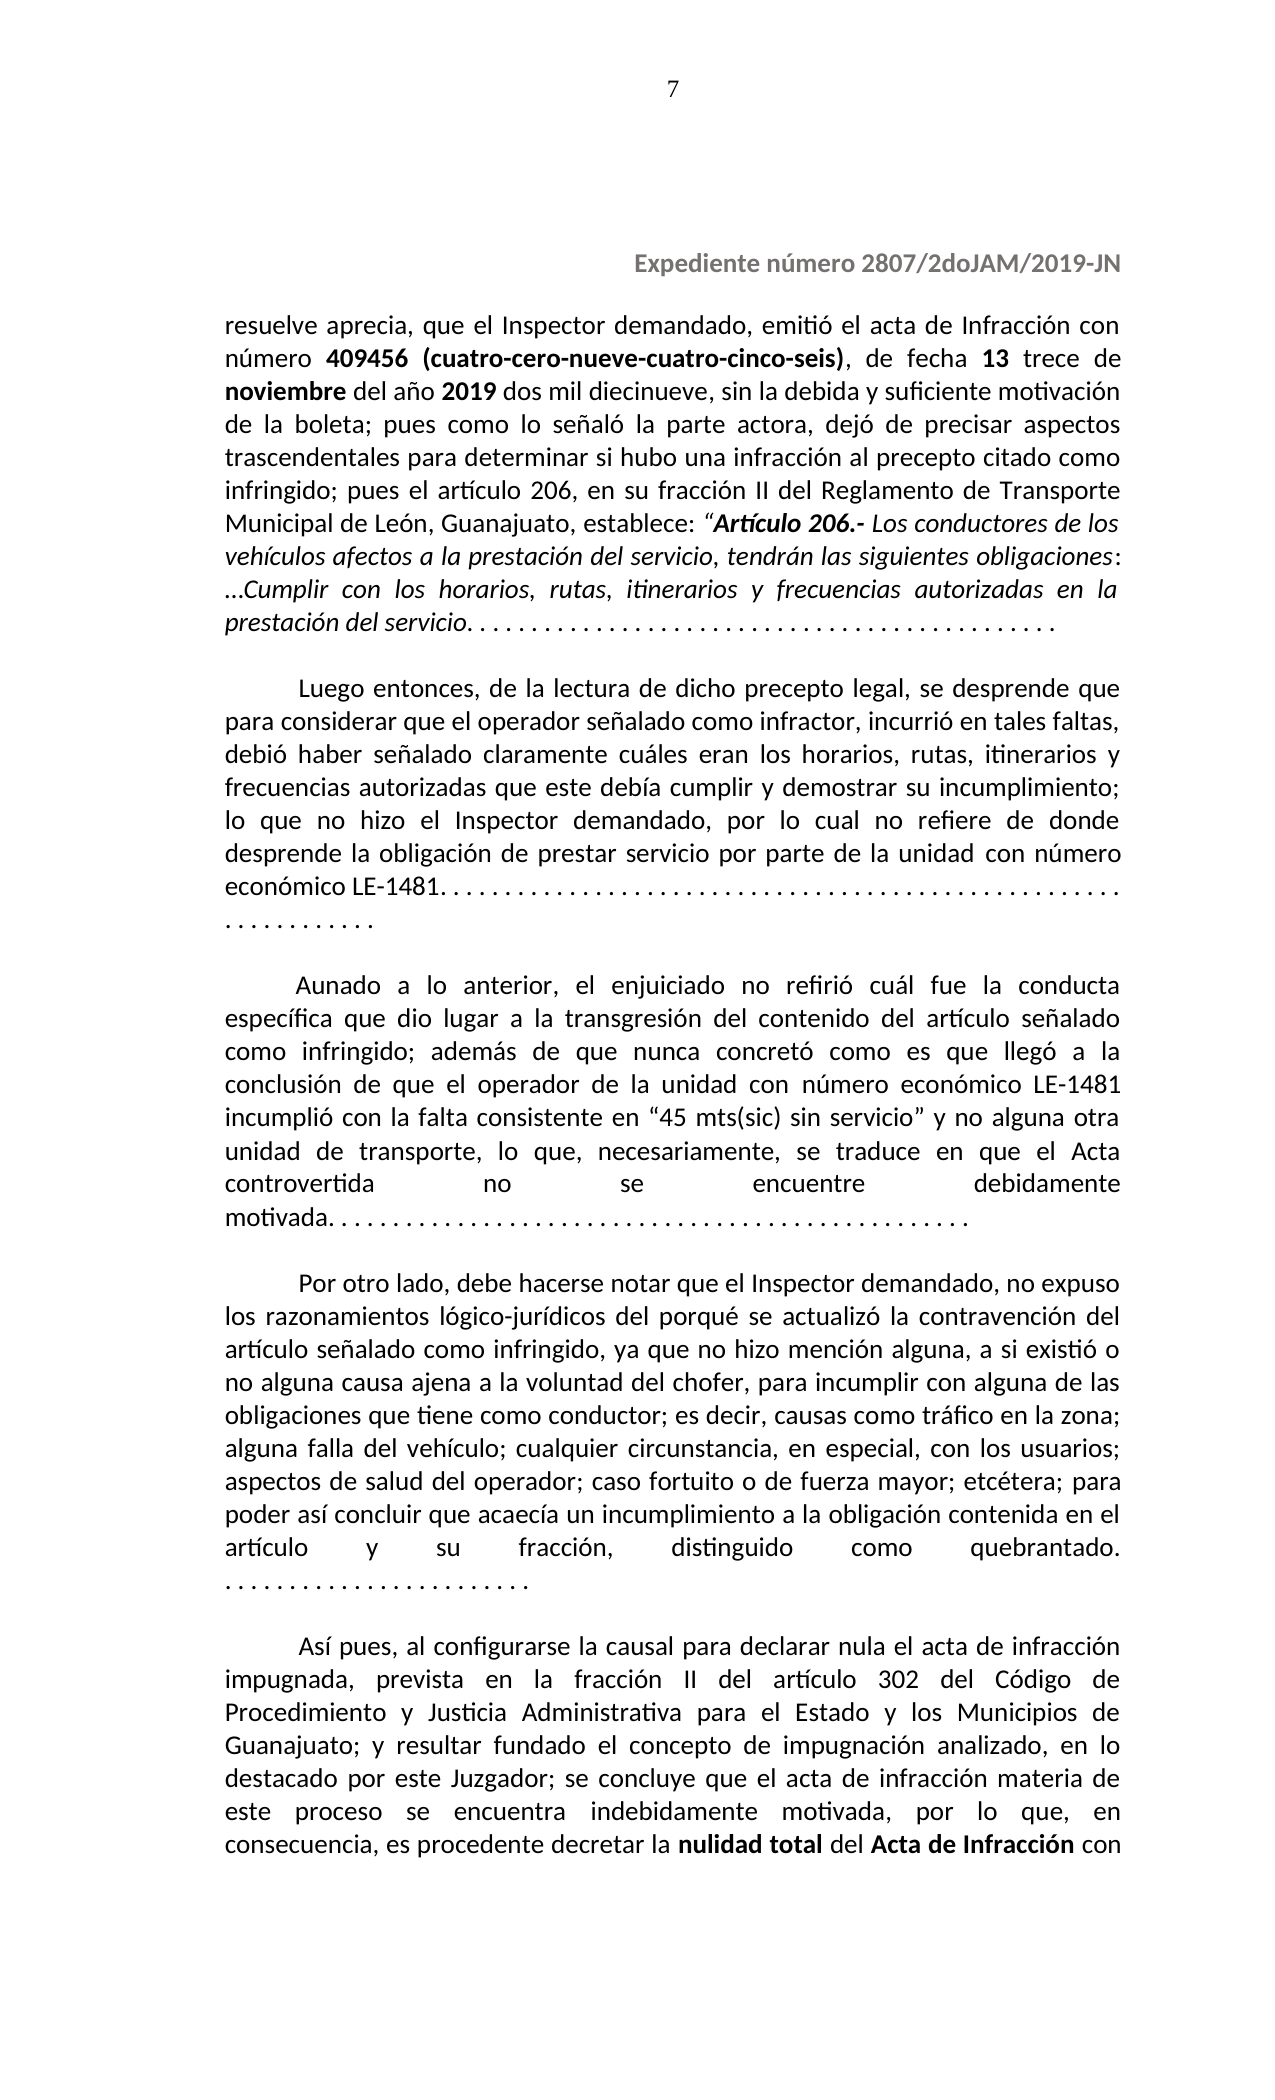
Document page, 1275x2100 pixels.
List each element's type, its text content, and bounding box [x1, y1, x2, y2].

text Aunado a lo anterior, el enjuiciado no refirió cuál fue la conducta específica que dio lugar a la transgresión del contenido del artículo señalado como infringido; además de que nunca concretó como es que llegó a la conclusión de que el operador de la unidad con número económico LE-1481 incumplió con la falta consistente en “45 mts(sic) sin servicio” y no alguna otra unidad de transporte, lo que, necesariamente, se traduce en que el Acta controvertida no se encuentre debidamente motivada. . . . . . . . . . . . . . . . . . . . . . . . . . . . . . . . . . . . . . . . . . . . . . . . . . [224, 968, 1121, 1233]
text Por otro lado, debe hacerse notar que el Inspector demandado, no expuso los razonamientos lógico-jurídicos del porqué se actualizó la contravención del artículo señalado como infringido, ya que no hizo mención alguna, a si existió o no alguna causa ajena a la voluntad del chofer, para incumplir con alguna de las obligaciones que tiene como conductor; es decir, causas como tráfico en la zona; alguna falla del vehículo; cualquier circunstancia, en especial, con los usuarios; aspectos de salud del operador; caso fortuito o de fuerza mayor; etcétera; para poder así concluir que acaecía un incumplimiento a la obligación contenida en el artículo y su fracción, distinguido como quebrantado. . . . . . . . . . . . . . . . . . . . . . . . . [224, 1266, 1121, 1596]
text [224, 308, 1121, 638]
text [224, 1629, 1121, 1860]
text Luego entonces, de la lectura de dicho precepto legal, se desprende que para considerar que el operador señalado como infractor, incurrió en tales faltas, debió haber señalado claramente cuáles eran los horarios, rutas, itinerarios y frecuencias autorizadas que este debía cumplir y demostrar su incumplimiento; lo que no hizo el Inspector demandado, por lo cual no refiere de donde desprende la obligación de prestar servicio por parte de la unidad con número económico LE-1481. . . . . . . . . . . . . . . . . . . . . . . . . . . . . . . . . . . . . . . . . . . . . . . . . . . . . . . . . . . . . . . . . [224, 671, 1121, 936]
